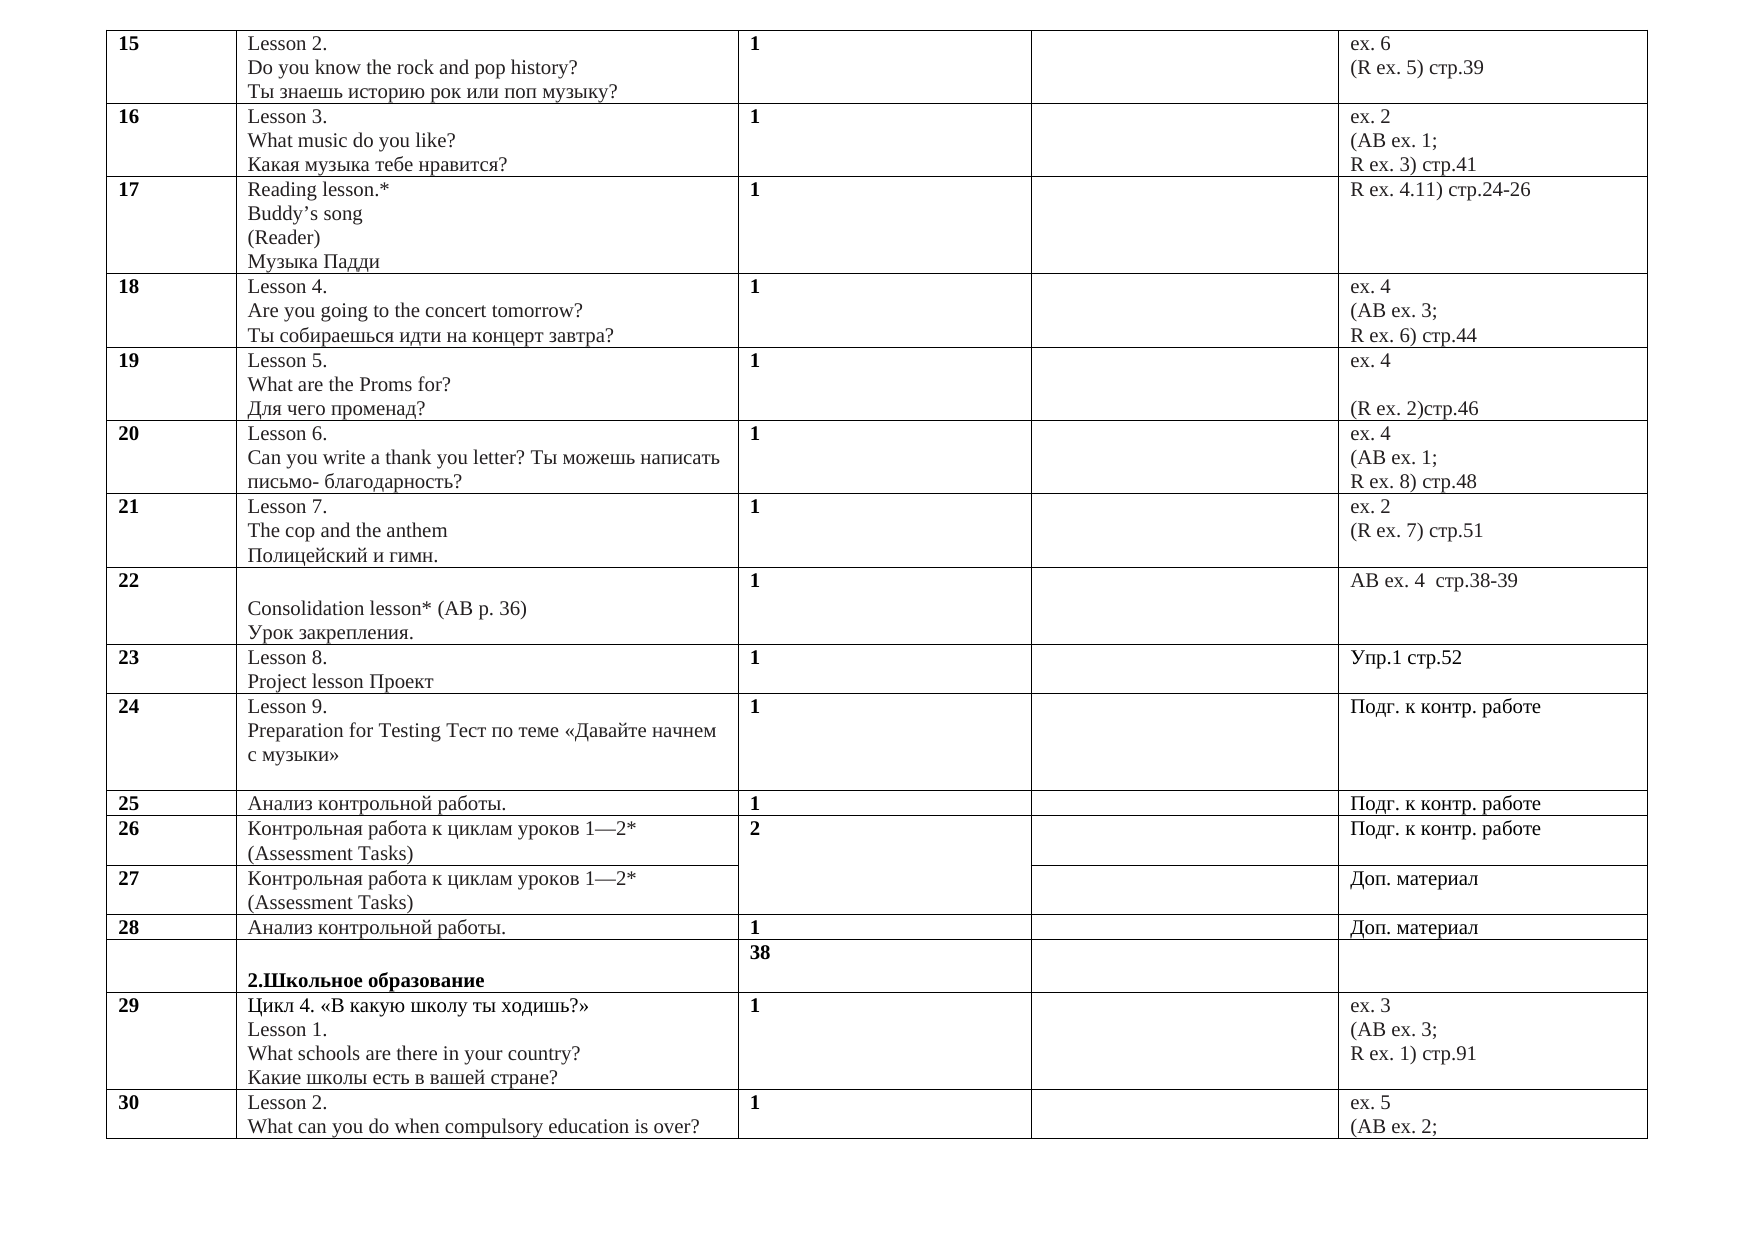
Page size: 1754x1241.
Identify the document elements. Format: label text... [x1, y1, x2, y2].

table_cell ex. 2 (AB ex. 1; R ex. 3) стр.41 [1339, 104, 1647, 176]
table_cell [1032, 791, 1338, 815]
table_cell Lesson 3. What music do you like? Какая музыка тебе нравится? [237, 104, 738, 176]
table_cell Анализ контрольной работы. [237, 791, 738, 815]
table_cell 1 [739, 1090, 1031, 1138]
table_cell Lesson 9. Preparation for Testing Тест по теме «Давайте начнем с музыки» [237, 694, 738, 790]
table_cell Доп. материал [1339, 915, 1647, 939]
table_cell Подг. к контр. работе [1339, 694, 1647, 790]
table_cell 2 [739, 816, 1031, 914]
table_cell ex. 6 (R ex. 5) стр.39 [1339, 31, 1647, 103]
table_cell ex. 3 (AB ex. 3; R ex. 1) стр.91 [1339, 993, 1647, 1089]
table_cell AB ex. 4 стр.38-39 [1339, 568, 1647, 644]
table_cell 1 [739, 993, 1031, 1089]
table_cell 38 [739, 940, 1031, 992]
table_cell 30 [107, 1090, 236, 1138]
table_cell [107, 940, 236, 992]
table_cell ex. 2 (R ex. 7) стр.51 [1339, 494, 1647, 567]
table_cell 17 [107, 177, 236, 273]
table_cell Контрольная работа к циклам уроков 1—2* (Assessment Tasks) [237, 816, 738, 864]
table_cell 27 [107, 866, 236, 914]
table_cell 29 [107, 993, 236, 1089]
table_cell 16 [107, 104, 236, 176]
table_cell Анализ контрольной работы. [237, 915, 738, 939]
table_cell [1032, 31, 1338, 103]
table_cell 1 [739, 104, 1031, 176]
table_cell Подг. к контр. работе [1339, 816, 1647, 864]
table_cell 1 [739, 31, 1031, 103]
table_cell Reading lesson.* Buddy’s song (Reader) Музыка Падди [237, 177, 738, 273]
table_cell 1 [739, 494, 1031, 567]
table_cell ex. 4 (R ex. 2)стр.46 [1339, 348, 1647, 420]
table_cell R ex. 4.11) стр.24-26 [1339, 177, 1647, 273]
table_cell Подг. к контр. работе [1339, 791, 1647, 815]
table_cell [1032, 694, 1338, 790]
table_cell 1 [739, 177, 1031, 273]
table_cell 22 [107, 568, 236, 644]
table_cell [1339, 940, 1647, 992]
table_cell Цикл 4. «В какую школу ты ходишь?» Lesson 1. What schools are there in your country? Какие школы есть в вашей стране? [237, 993, 738, 1089]
table_cell Lesson 6. Can you write a thank you letter? Ты можешь написать письмо- благодарность? [237, 421, 738, 493]
table_cell 25 [107, 791, 236, 815]
table_cell Lesson 4. Are you going to the concert tomorrow? Ты собираешься идти на концерт завтра? [237, 274, 738, 347]
table_cell [1032, 104, 1338, 176]
table_cell 28 [107, 915, 236, 939]
table_cell 1 [739, 645, 1031, 693]
table_cell Доп. материал [1339, 866, 1647, 914]
table_cell 1 [739, 694, 1031, 790]
table_cell 20 [107, 421, 236, 493]
table_cell 26 [107, 816, 236, 864]
table_cell [1032, 1090, 1338, 1138]
table_cell [1032, 348, 1338, 420]
table_cell [1032, 177, 1338, 273]
table_cell [1032, 866, 1338, 914]
table_cell 1 [739, 274, 1031, 347]
table_cell Lesson 7. The cop and the anthem Полицейский и гимн. [237, 494, 738, 567]
table_cell 23 [107, 645, 236, 693]
table_cell Lesson 2. Do you know the rock and pop history? Ты знаешь историю рок или поп музыку? [237, 31, 738, 103]
table_cell Контрольная работа к циклам уроков 1—2* (Assessment Tasks) [237, 866, 738, 914]
table_cell 1 [739, 348, 1031, 420]
table_cell 21 [107, 494, 236, 567]
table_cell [1339, 1090, 1647, 1138]
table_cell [237, 1090, 738, 1138]
table_cell Consolidation lesson* (AB p. 36) Урок закрепления. [237, 568, 738, 644]
table_cell 1 [739, 915, 1031, 939]
table_cell [1032, 915, 1338, 939]
table_cell 15 [107, 31, 236, 103]
table_cell 1 [739, 791, 1031, 815]
table_cell 1 [739, 568, 1031, 644]
table_cell [1032, 494, 1338, 567]
table_cell [1032, 421, 1338, 493]
table_cell Упр.1 стр.52 [1339, 645, 1647, 693]
table_cell Lesson 5. What are the Proms for? Для чего променад? [237, 348, 738, 420]
table_cell 2.Школьное образование [237, 940, 738, 992]
table_cell ex. 4 (AB ex. 3; R ex. 6) стр.44 [1339, 274, 1647, 347]
table_cell ex. 4 (AB ex. 1; R ex. 8) стр.48 [1339, 421, 1647, 493]
table_cell 24 [107, 694, 236, 790]
table_cell [1032, 993, 1338, 1089]
table_cell 1 [739, 421, 1031, 493]
table_cell [1032, 645, 1338, 693]
table_cell [1032, 816, 1338, 864]
table_cell [1032, 940, 1338, 992]
table_cell [1032, 568, 1338, 644]
table_cell 18 [107, 274, 236, 347]
table_cell 19 [107, 348, 236, 420]
table_cell [1032, 274, 1338, 347]
table_cell Lesson 8. Project lesson Проект [237, 645, 738, 693]
